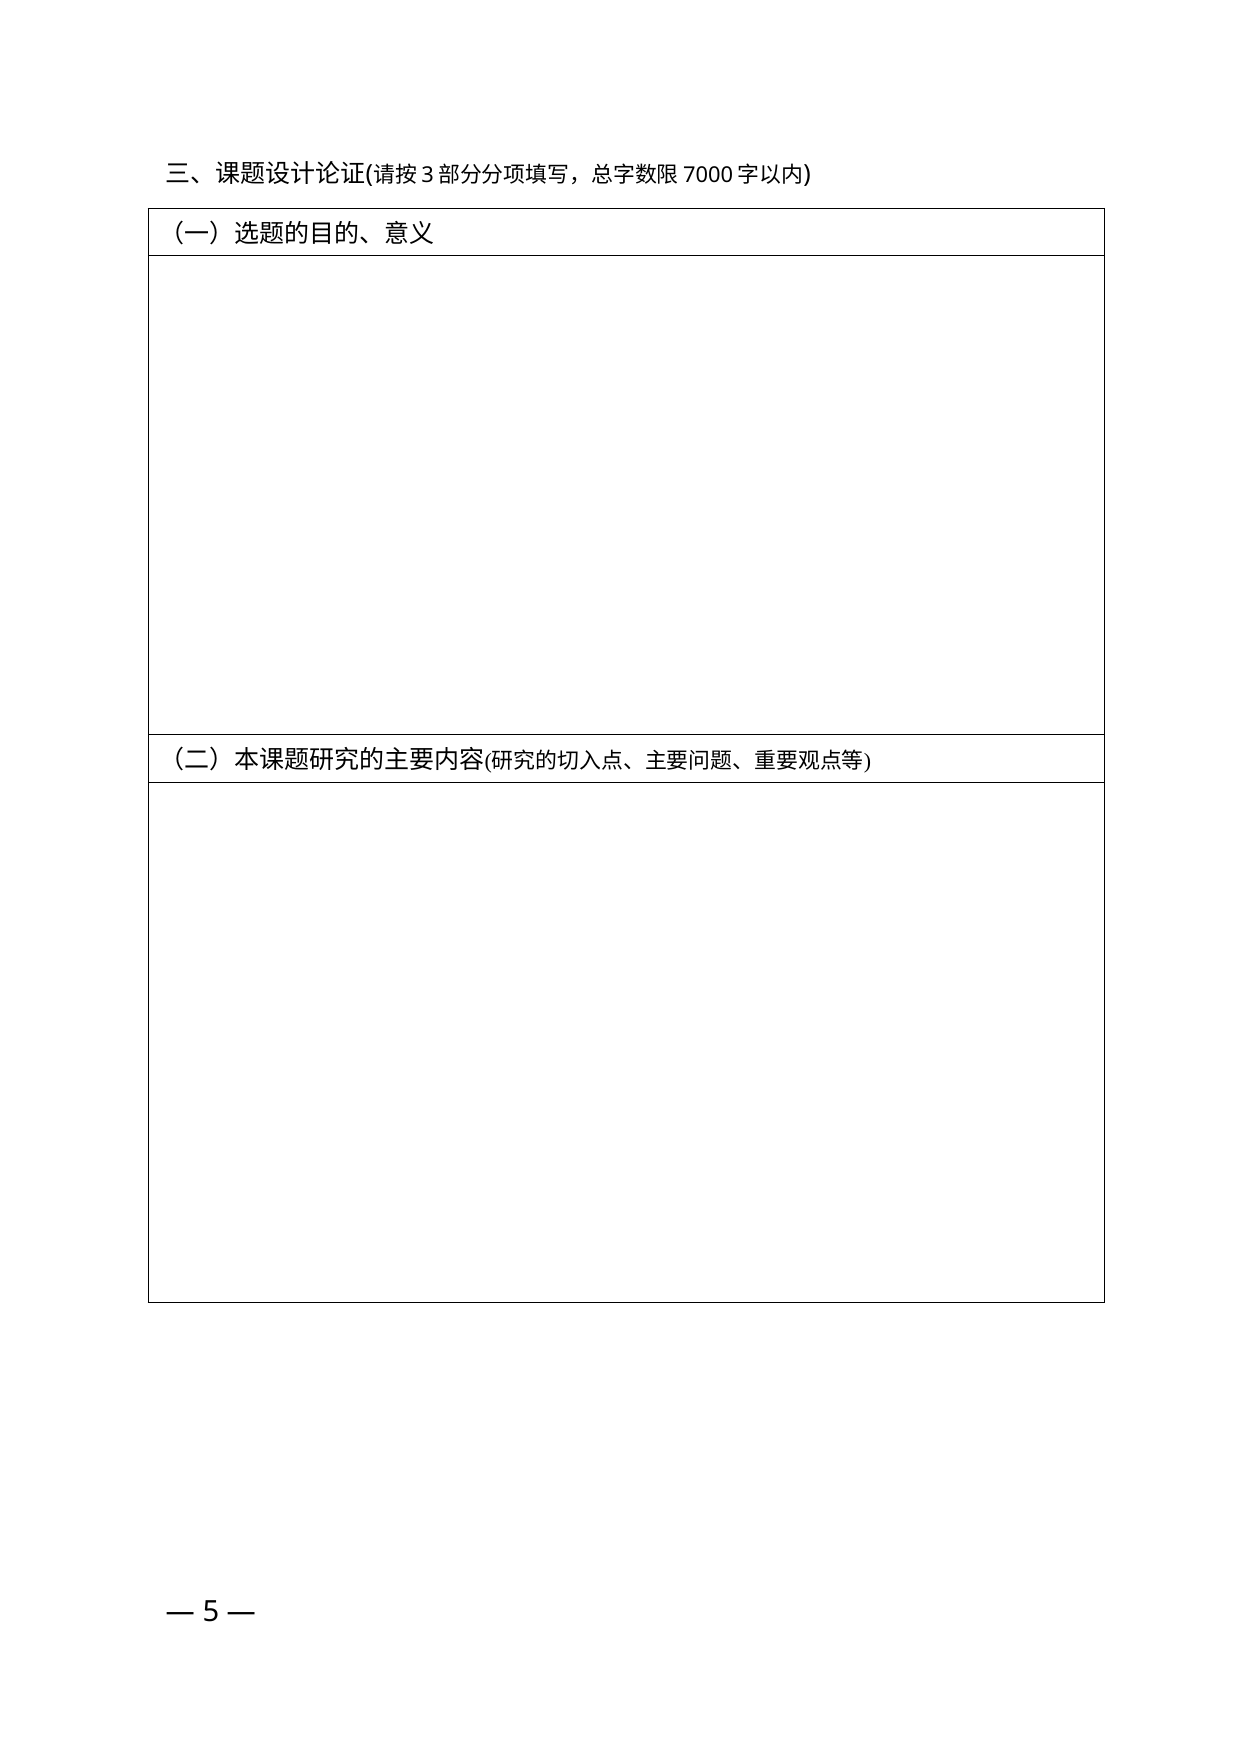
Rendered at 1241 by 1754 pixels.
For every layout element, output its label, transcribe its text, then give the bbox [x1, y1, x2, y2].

table_cell （二）本课题研究的主要内容(研究的切入点、主要问题、重要观点等) [149, 735, 1104, 782]
table_header （一）选题的目的、意义 [149, 209, 1104, 255]
text 三、课题设计论证(请按3部分分项填写，总字数限7000字以内) [165, 153, 1087, 190]
table_cell [149, 256, 1104, 734]
table_cell [149, 783, 1104, 1302]
